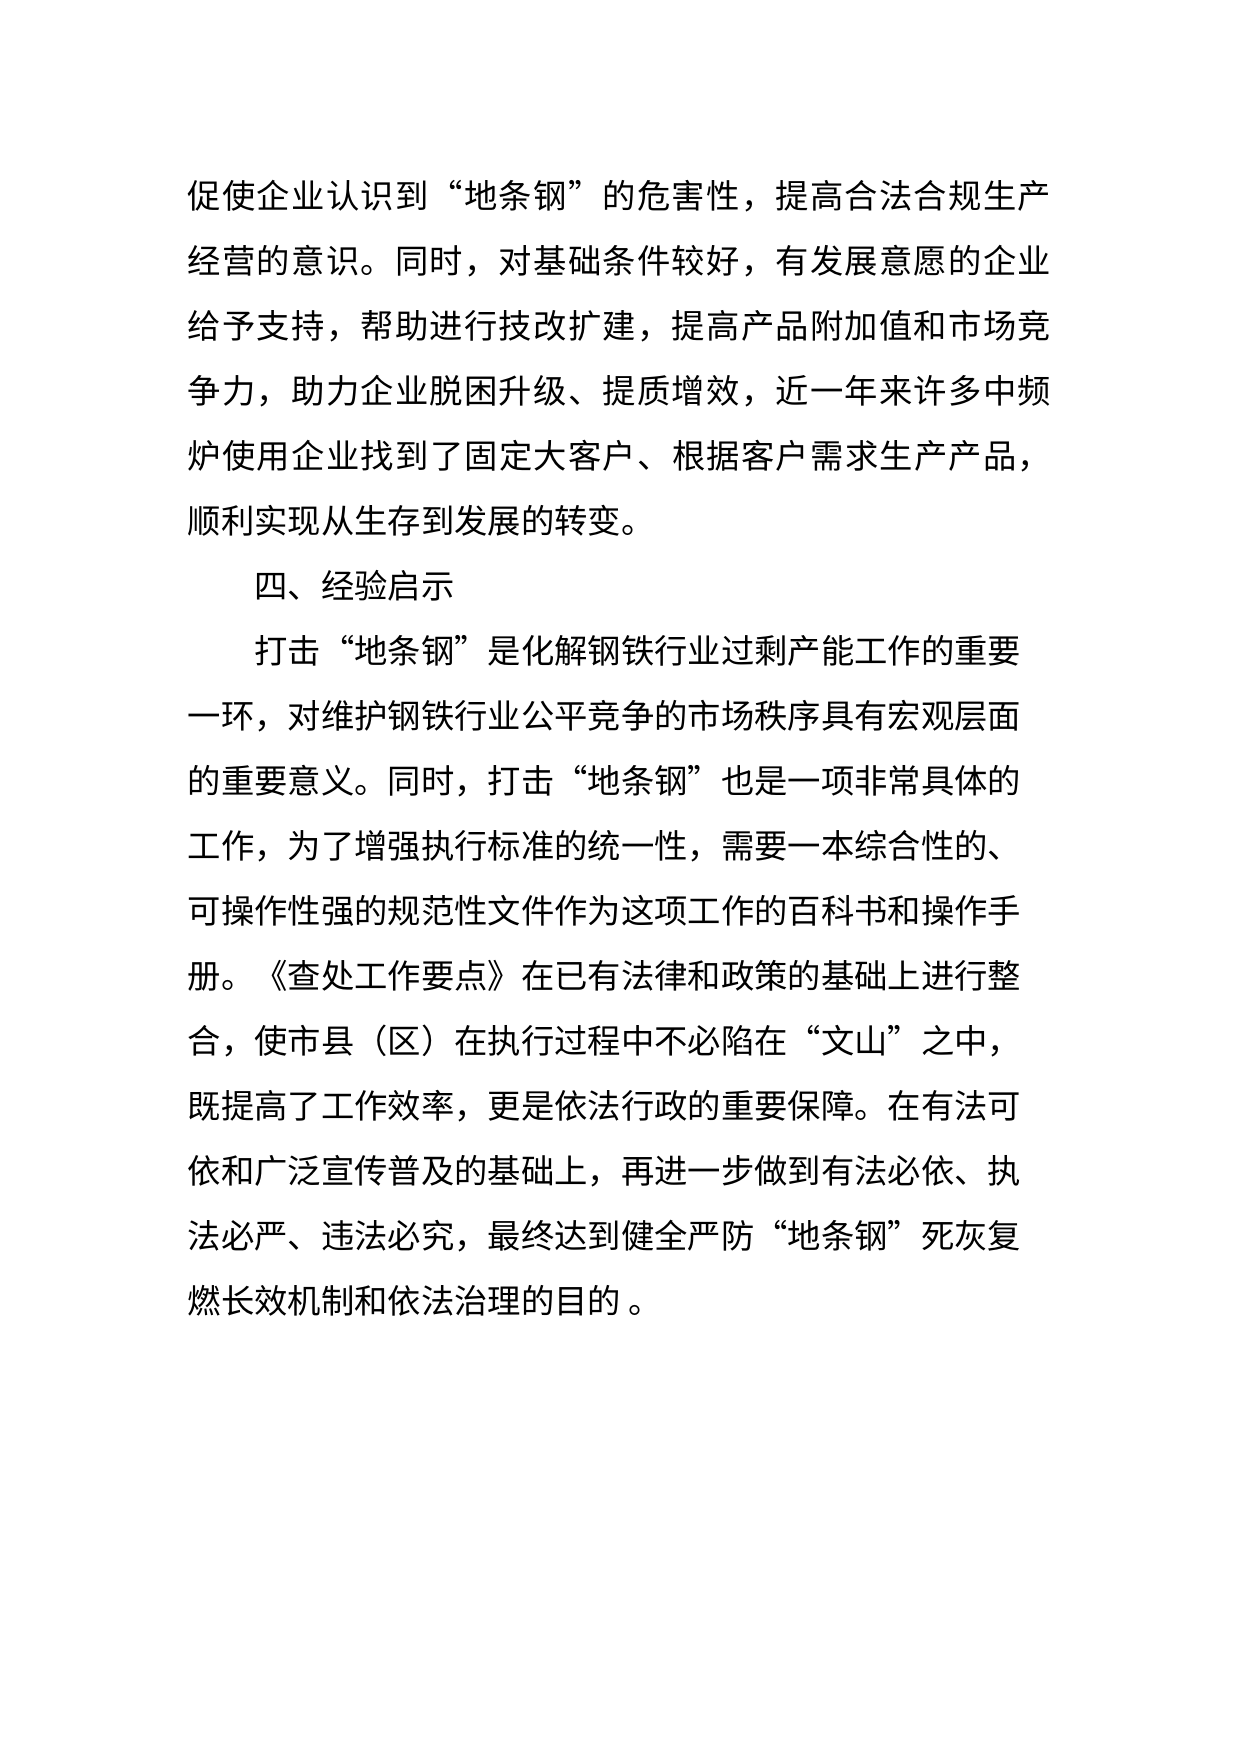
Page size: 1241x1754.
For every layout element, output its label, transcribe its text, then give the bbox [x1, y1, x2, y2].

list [187, 162, 1053, 552]
text 打击“地条钢”是化解钢铁行业过剩产能工作的重要一环，对维护钢铁行业公平竞争的市场秩序具有宏观层面的重要意义。同时，打击“地条钢”也是一项非常具体的工作，为了增强执行标准的统一性，需要一本综合性的、可操作性强的规范性文件作为这项工作的百科书和操作手册。《查处工作要点》在已有法律和政策的基础上进行整合，使市县（区）在执行过程中不必陷在“文山”之中，既提高了工作效率，更是依法行政的重要保障。在有法可依和广泛宣传普及的基础上，再进一步做到有法必依、执法必严、违法必究，最终达到健全严防“地条钢”死灰复燃长效机制和依法治理的目的 。 [187, 617, 1053, 1332]
list 四、经验启示 [187, 552, 1053, 617]
